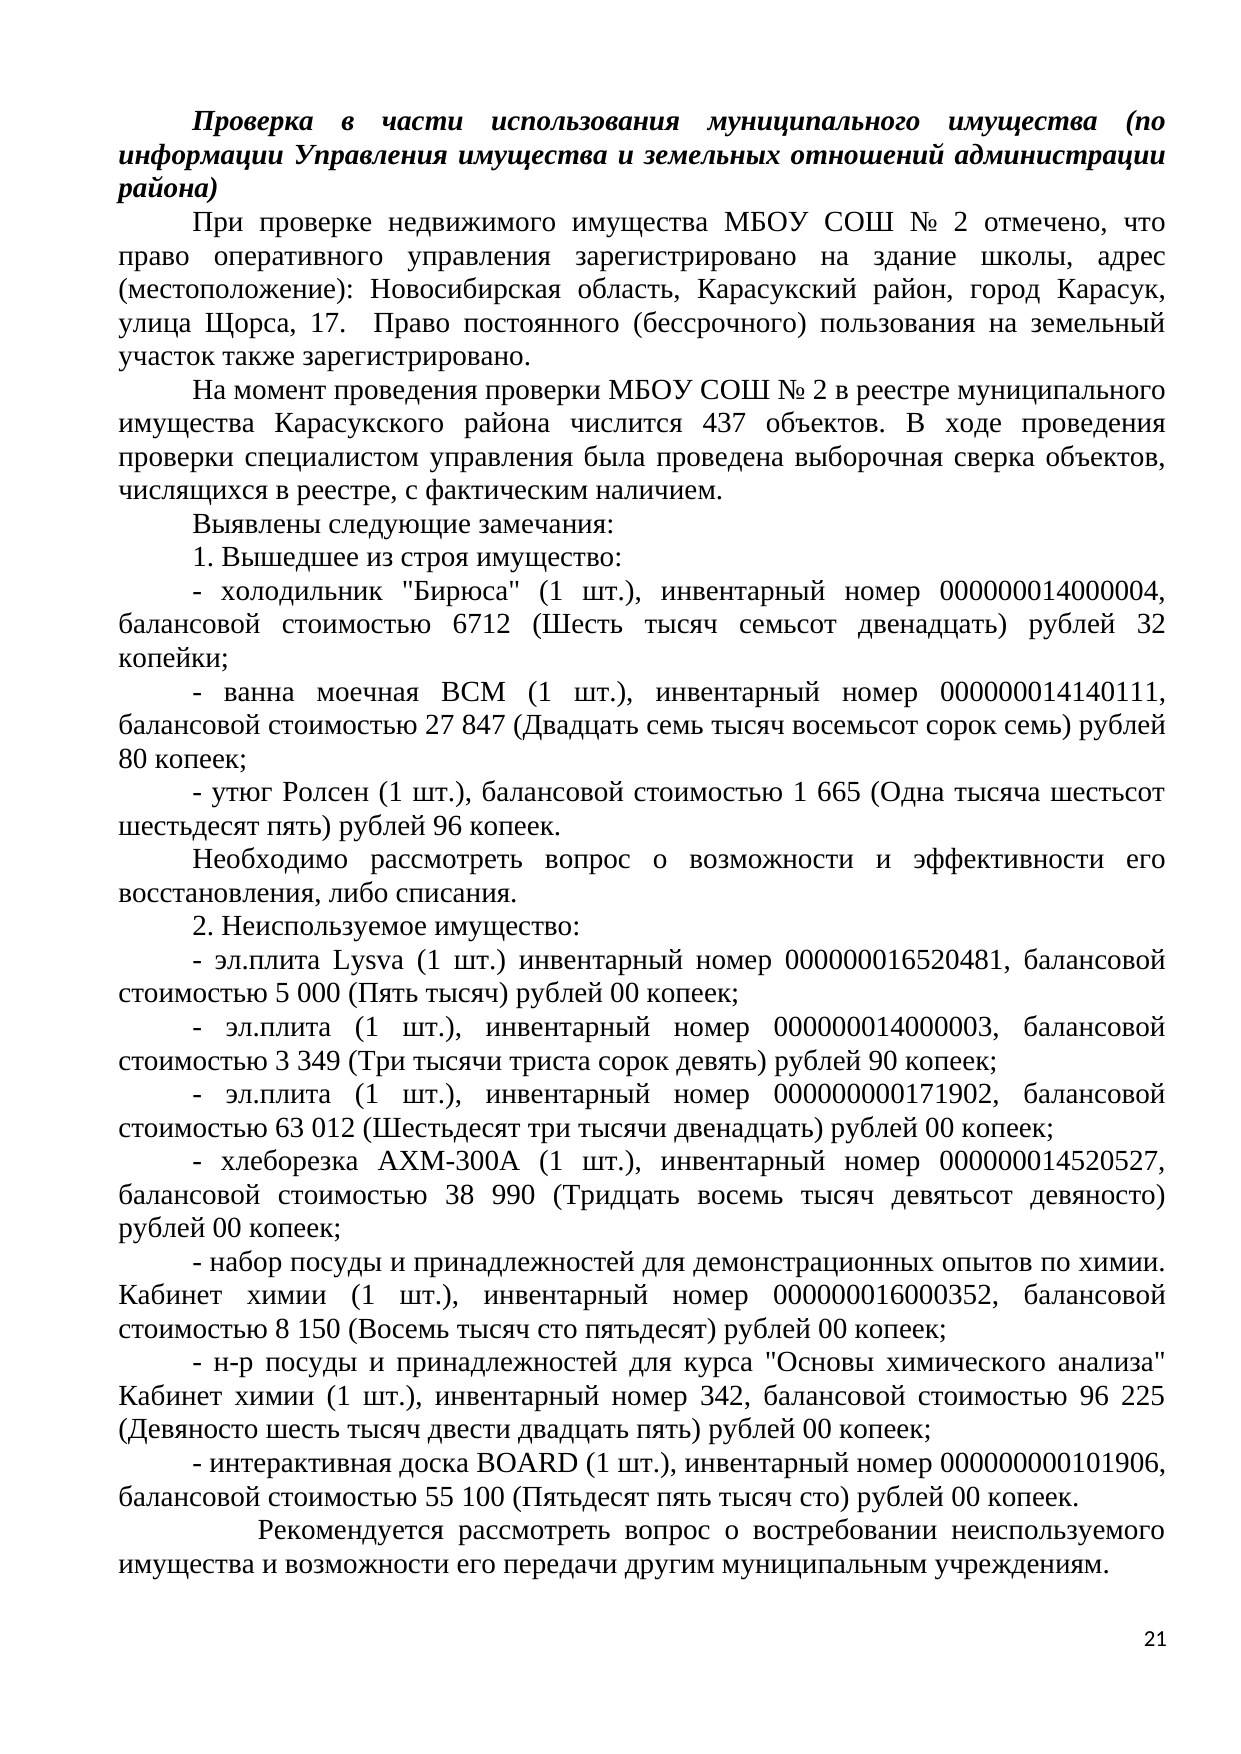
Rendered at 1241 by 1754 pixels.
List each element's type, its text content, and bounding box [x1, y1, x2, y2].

text При проверке недвижимого имущества МБОУ СОШ № 2 отмечено, что право оперативного управления зарегистрировано на здание школы, адрес (местоположение): Новосибирская область, Карасукский район, город Карасук, улица Щорса, 17. Право постоянного (бессрочного) пользования на земельный участок также зарегистрировано. [118, 204, 1167, 372]
list - эл.плита (1 шт.), инвентарный номер 000000014000003, балансовой стоимостью 3 349 (Три тысячи триста сорок девять) рублей 90 копеек; [118, 1009, 1167, 1076]
text - холодильник "Бирюса" (1 шт.), инвентарный номер 000000014000004, балансовой стоимостью 6712 (Шесть тысяч семьсот двенадцать) рублей 32 копейки; [118, 573, 1167, 674]
text Необходимо рассмотреть вопрос о возможности и эффективности его восстановления, либо списания. [118, 841, 1167, 908]
text - ванна моечная ВСМ (1 шт.), инвентарный номер 000000014140111, балансовой стоимостью 27 847 (Двадцать семь тысяч восемьсот сорок семь) рублей 80 копеек; [118, 674, 1167, 774]
text На момент проведения проверки МБОУ СОШ № 2 в реестре муниципального имущества Карасукского района числится 437 объектов. В ходе проведения проверки специалистом управления была проведена выборочная сверка объектов, числящихся в реестре, с фактическим наличием. [118, 372, 1167, 506]
list - эл.плита Lysva (1 шт.) инвентарный номер 000000016520481, балансовой стоимостью 5 000 (Пять тысяч) рублей 00 копеек; [118, 942, 1167, 1009]
text - интерактивная доска BOARD (1 шт.), инвентарный номер 000000000101906, балансовой стоимостью 55 100 (Пятьдесят пять тысяч сто) рублей 00 копеек. [118, 1445, 1167, 1512]
text 1. Вышедшее из строя имущество: [118, 539, 1167, 573]
text Рекомендуется рассмотреть вопрос о востребовании неиспользуемого имущества и возможности его передачи другим муниципальным учреждениям. [118, 1512, 1167, 1579]
text - набор посуды и принадлежностей для демонстрационных опытов по химии. Кабинет химии (1 шт.), инвентарный номер 000000016000352, балансовой стоимостью 8 150 (Восемь тысяч сто пятьдесят) рублей 00 копеек; [118, 1244, 1167, 1344]
text Проверка в части использования муниципального имущества (по информации Управления имущества и земельных отношений администрации района) [118, 103, 1167, 204]
text - утюг Ролсен (1 шт.), балансовой стоимостью 1 665 (Одна тысяча шестьсот шестьдесят пять) рублей 96 копеек. [118, 774, 1167, 841]
text 2. Неиспользуемое имущество: [118, 908, 1167, 942]
text - н-р посуды и принадлежностей для курса "Основы химического анализа" Кабинет химии (1 шт.), инвентарный номер 342, балансовой стоимостью 96 225 (Девяносто шесть тысяч двести двадцать пять) рублей 00 копеек; [118, 1344, 1167, 1445]
text Выявлены следующие замечания: [118, 506, 1167, 539]
text - эл.плита (1 шт.), инвентарный номер 000000000171902, балансовой стоимостью 63 012 (Шестьдесят три тысячи двенадцать) рублей 00 копеек; [118, 1076, 1167, 1143]
list - хлеборезка АХМ-300А (1 шт.), инвентарный номер 000000014520527, балансовой стоимостью 38 990 (Тридцать восемь тысяч девятьсот девяносто) рублей 00 копеек; [118, 1143, 1167, 1244]
